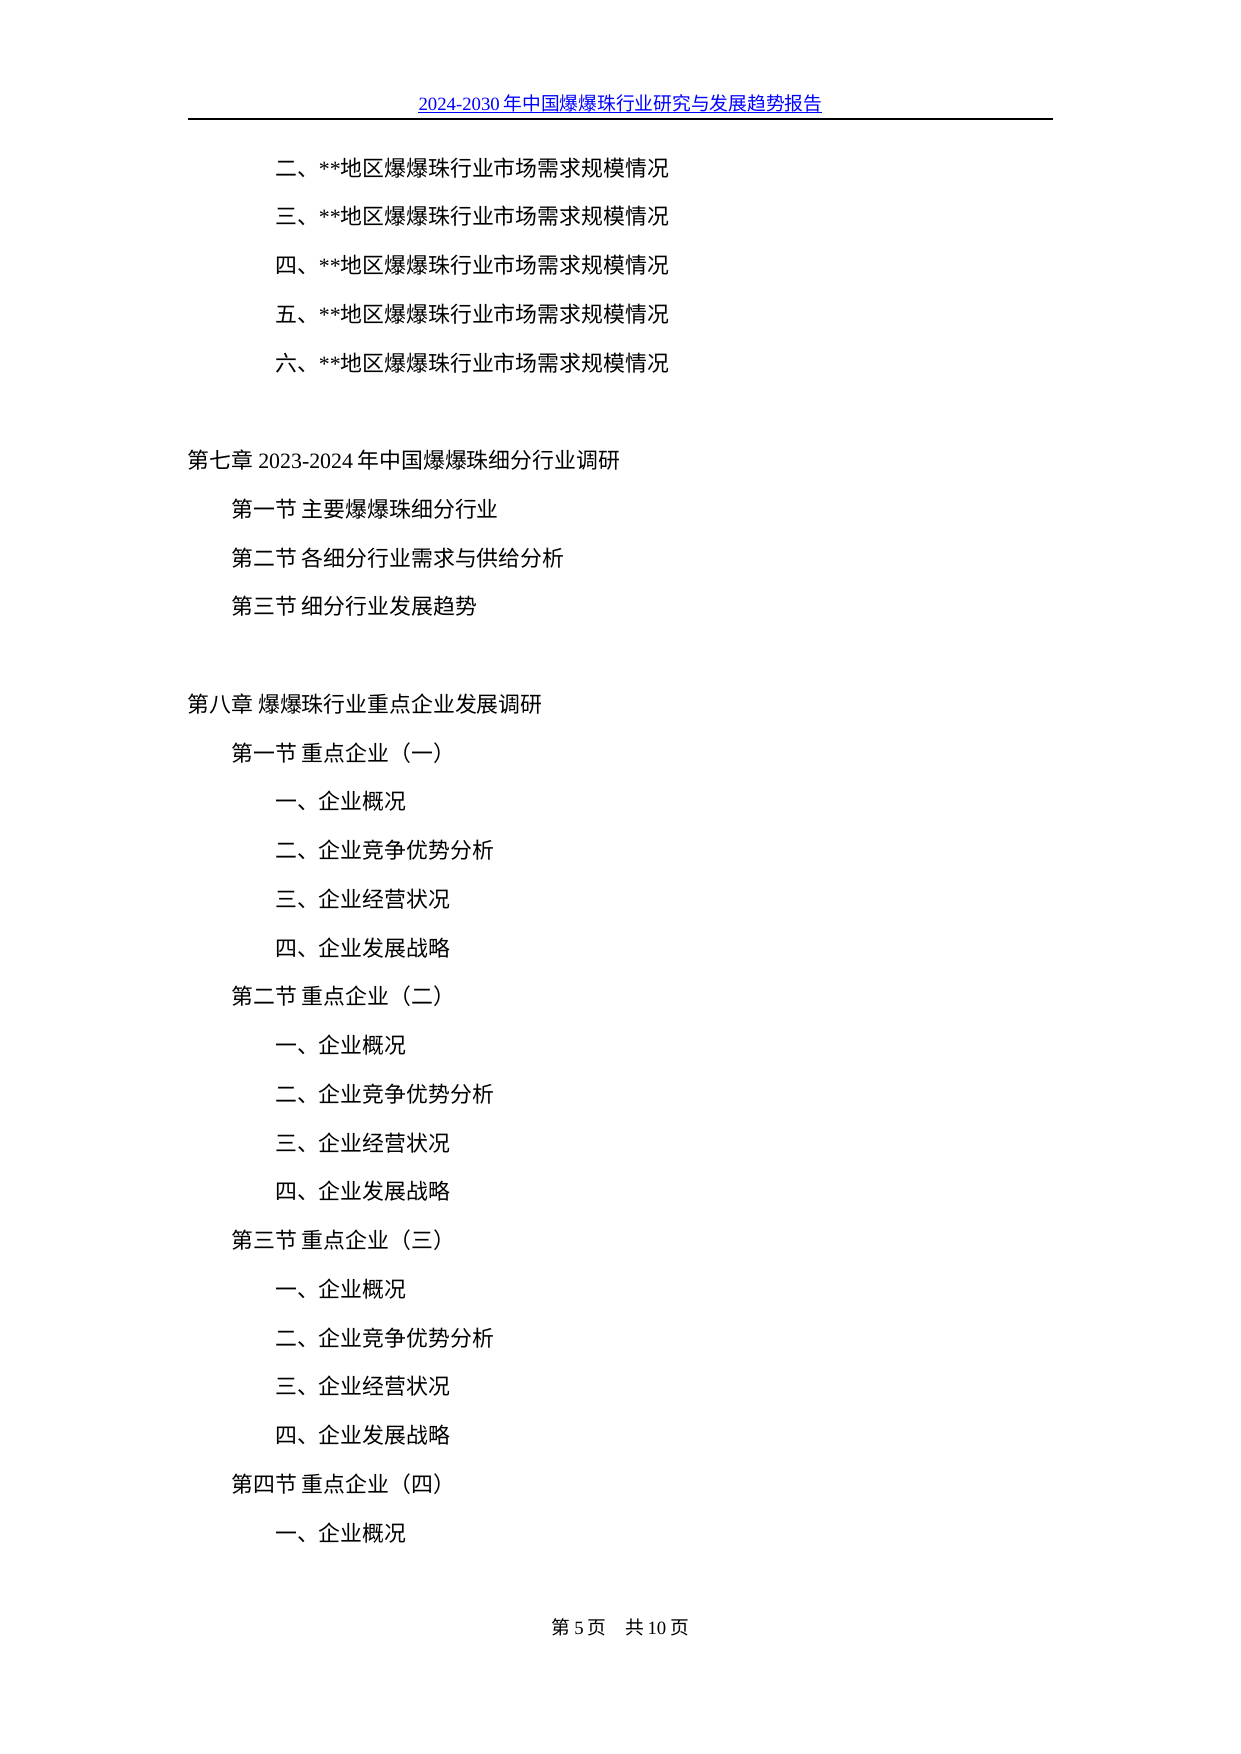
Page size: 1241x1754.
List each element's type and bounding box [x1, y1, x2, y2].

text [187, 150, 1053, 1548]
